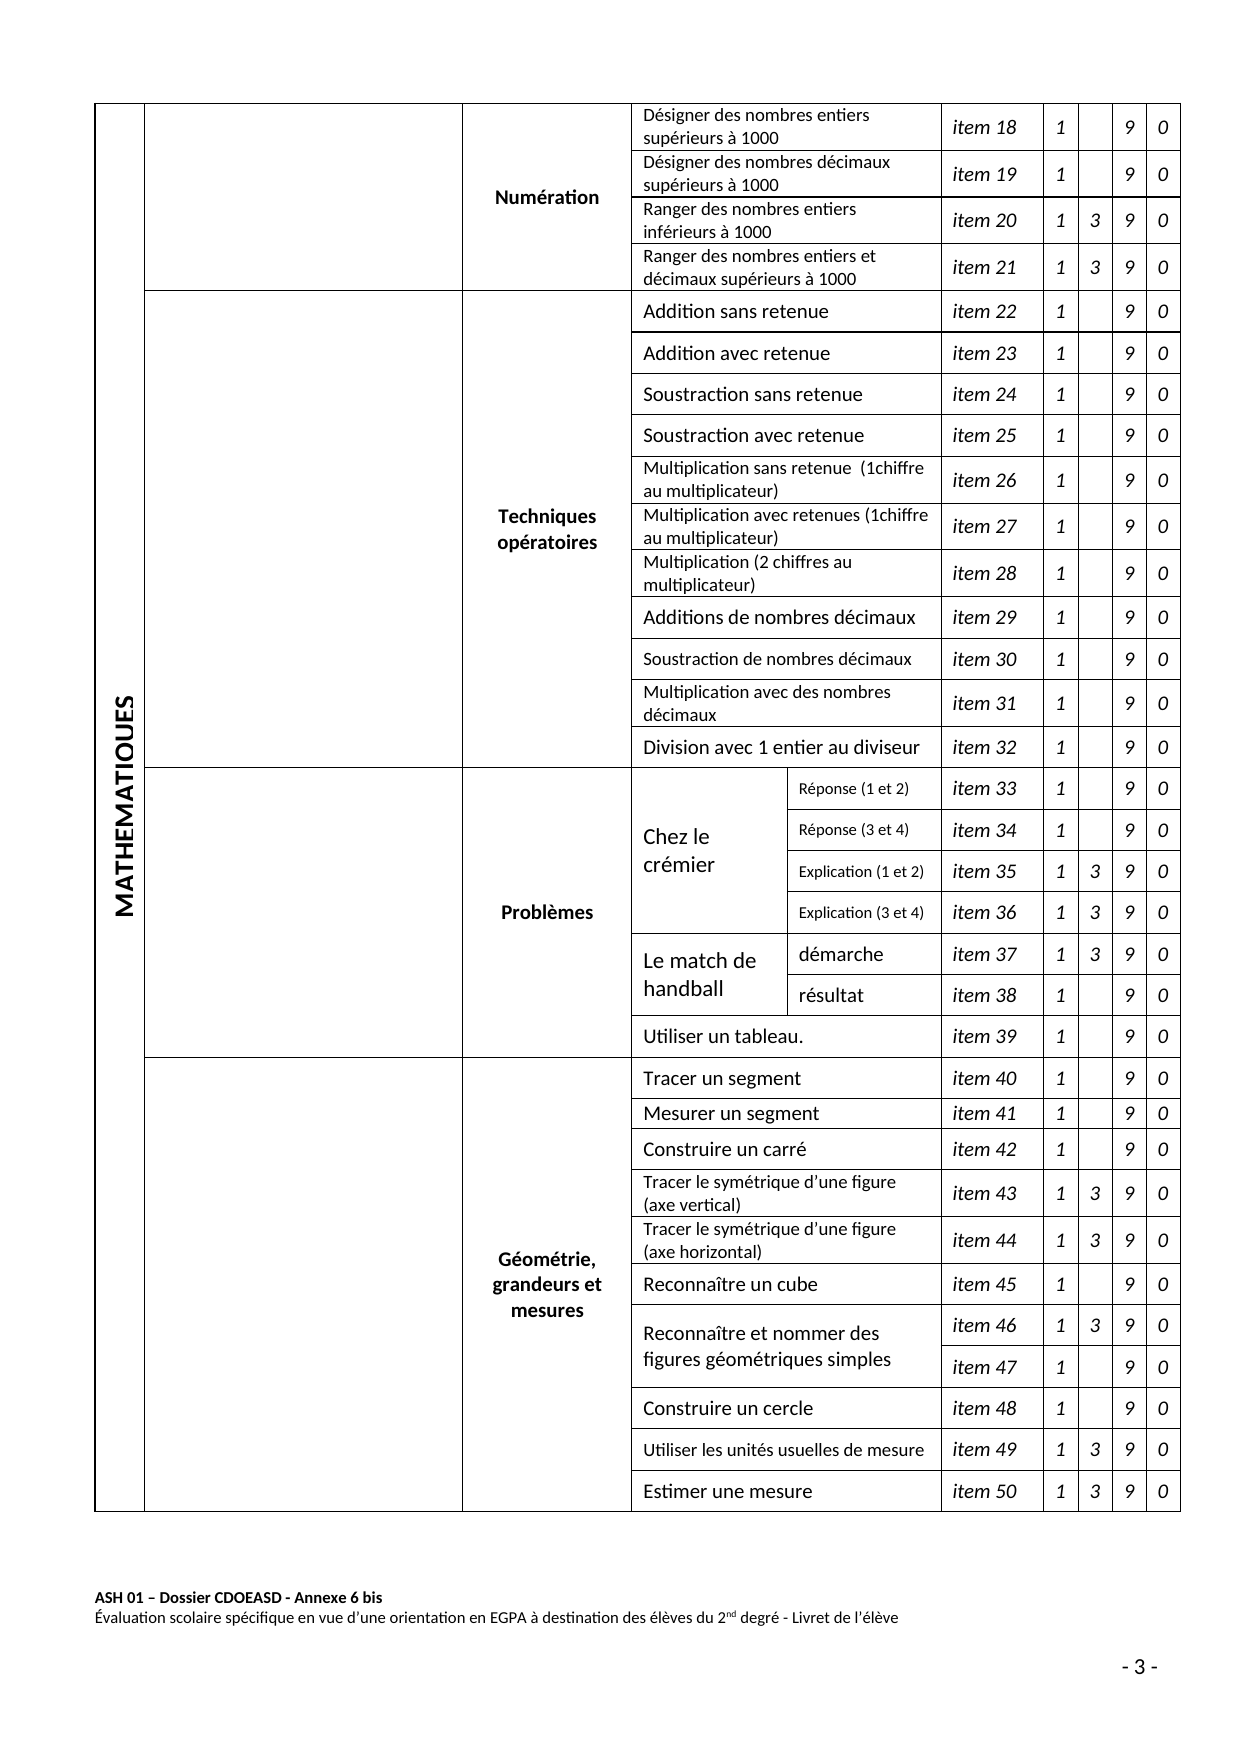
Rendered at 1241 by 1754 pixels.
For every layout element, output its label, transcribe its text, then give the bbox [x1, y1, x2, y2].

table_cell [1079, 680, 1112, 726]
table_cell 1 [1044, 639, 1078, 679]
table_cell 9 [1113, 1016, 1146, 1057]
table_cell 1 [1044, 244, 1078, 290]
table_cell 0 [1147, 934, 1180, 974]
table_cell item 28 [942, 550, 1043, 596]
table_cell 1 [1044, 104, 1078, 149]
table_cell 0 [1147, 1305, 1180, 1345]
table_cell [145, 104, 462, 290]
table_cell [1079, 415, 1112, 456]
table_cell 9 [1113, 810, 1146, 850]
table_cell [1079, 374, 1112, 414]
table_cell [1079, 597, 1112, 637]
table_cell [1079, 104, 1112, 149]
table_cell 3 [1079, 1429, 1112, 1469]
table_cell item 40 [942, 1058, 1043, 1098]
table_cell 0 [1147, 244, 1180, 290]
table_cell Utiliser un tableau. [632, 1016, 941, 1057]
table_cell Multiplication (2 chiffres au multiplicateur) [632, 550, 941, 596]
table_cell item 23 [942, 333, 1043, 373]
table_cell 1 [1044, 1170, 1078, 1216]
table_cell [1079, 550, 1112, 596]
table_cell 0 [1147, 1264, 1180, 1304]
table_cell [1079, 1129, 1112, 1169]
table_cell 1 [1044, 1305, 1078, 1345]
table_cell [1079, 151, 1112, 196]
table_cell MATHEMATIQUES [96, 104, 144, 1511]
table_cell item 22 [942, 291, 1043, 331]
table_cell Mesurer un segment [632, 1099, 941, 1128]
table_cell 3 [1079, 244, 1112, 290]
table_cell item 33 [942, 768, 1043, 808]
table_cell 9 [1113, 1058, 1146, 1098]
table_cell 0 [1147, 680, 1180, 726]
table_cell 3 [1079, 851, 1112, 891]
table_cell 0 [1147, 727, 1180, 767]
table_cell Addition sans retenue [632, 291, 941, 331]
table_cell [1079, 457, 1112, 502]
table_cell [1079, 504, 1112, 549]
table_cell Tracer le symétrique d’une figure (axe vertical) [632, 1170, 941, 1216]
table_cell 1 [1044, 680, 1078, 726]
table_cell Le match de handball [632, 934, 787, 1015]
table_cell [145, 291, 462, 767]
table_cell 0 [1147, 810, 1180, 850]
table_cell 0 [1147, 1429, 1180, 1469]
table_cell item 44 [942, 1217, 1043, 1263]
table_cell item 42 [942, 1129, 1043, 1169]
table_cell item 39 [942, 1016, 1043, 1057]
table_cell [1079, 333, 1112, 373]
table_cell 9 [1113, 1305, 1146, 1345]
table_cell item 29 [942, 597, 1043, 637]
table_cell 9 [1113, 333, 1146, 373]
table_cell [1079, 768, 1112, 808]
table_cell item 46 [942, 1305, 1043, 1345]
table_cell résultat [788, 975, 941, 1015]
table_cell Tracer un segment [632, 1058, 941, 1098]
table_cell 1 [1044, 1016, 1078, 1057]
table_cell Désigner des nombres décimaux supérieurs à 1000 [632, 151, 941, 196]
table_cell 0 [1147, 291, 1180, 331]
table_cell item 24 [942, 374, 1043, 414]
table_cell 1 [1044, 1058, 1078, 1098]
table_cell 0 [1147, 975, 1180, 1015]
table_cell 0 [1147, 374, 1180, 414]
table_cell 3 [1079, 1471, 1112, 1511]
table_cell 3 [1079, 1217, 1112, 1263]
table_cell 3 [1079, 198, 1112, 243]
table_cell 1 [1044, 1217, 1078, 1263]
table_cell 9 [1113, 892, 1146, 932]
table_cell Explication (1 et 2) [788, 851, 941, 891]
table_cell 9 [1113, 244, 1146, 290]
table_cell item 26 [942, 457, 1043, 502]
table_cell 0 [1147, 1217, 1180, 1263]
table_cell Explication (3 et 4) [788, 892, 941, 932]
table_cell 3 [1079, 892, 1112, 932]
table_cell item 35 [942, 851, 1043, 891]
table_cell 9 [1113, 851, 1146, 891]
table_cell 0 [1147, 104, 1180, 149]
table_cell 9 [1113, 1170, 1146, 1216]
table_cell 0 [1147, 597, 1180, 637]
table_cell 0 [1147, 1170, 1180, 1216]
table_cell Construire un carré [632, 1129, 941, 1169]
table_cell item 19 [942, 151, 1043, 196]
table_cell [1079, 1388, 1112, 1428]
table_cell 9 [1113, 934, 1146, 974]
table_cell [1079, 1099, 1112, 1128]
table_cell Soustraction avec retenue [632, 415, 941, 456]
table_cell 9 [1113, 198, 1146, 243]
table_cell 3 [1079, 934, 1112, 974]
table_cell 1 [1044, 374, 1078, 414]
table_cell 9 [1113, 1099, 1146, 1128]
table_cell 3 [1079, 1170, 1112, 1216]
table_cell 3 [1079, 1305, 1112, 1345]
table_cell Soustraction de nombres décimaux [632, 639, 941, 679]
table_cell 9 [1113, 975, 1146, 1015]
table_cell 0 [1147, 457, 1180, 502]
table_cell 0 [1147, 639, 1180, 679]
table_cell Réponse (3 et 4) [788, 810, 941, 850]
table_cell 1 [1044, 198, 1078, 243]
table_cell 1 [1044, 810, 1078, 850]
table_cell 9 [1113, 1264, 1146, 1304]
table_cell 9 [1113, 597, 1146, 637]
table_cell 0 [1147, 1129, 1180, 1169]
table_cell item 30 [942, 639, 1043, 679]
table_cell [1079, 1058, 1112, 1098]
table_cell 1 [1044, 1429, 1078, 1469]
table_cell 0 [1147, 198, 1180, 243]
table_cell 0 [1147, 1099, 1180, 1128]
table_cell 0 [1147, 333, 1180, 373]
table_cell item 20 [942, 198, 1043, 243]
table_cell 1 [1044, 1388, 1078, 1428]
table_cell 9 [1113, 727, 1146, 767]
table_cell 1 [1044, 1264, 1078, 1304]
table_cell 9 [1113, 1471, 1146, 1511]
table_cell item 43 [942, 1170, 1043, 1216]
table_cell 0 [1147, 151, 1180, 196]
table_cell item 18 [942, 104, 1043, 149]
table_cell item 50 [942, 1471, 1043, 1511]
table_cell 1 [1044, 1099, 1078, 1128]
table_cell [1079, 639, 1112, 679]
table_cell item 47 [942, 1346, 1043, 1387]
table_cell Reconnaître un cube [632, 1264, 941, 1304]
table_cell 1 [1044, 1471, 1078, 1511]
table_cell 9 [1113, 550, 1146, 596]
table_cell 0 [1147, 1016, 1180, 1057]
table_cell item 36 [942, 892, 1043, 932]
table_cell Problèmes [463, 768, 631, 1057]
table_cell 1 [1044, 597, 1078, 637]
table_cell 9 [1113, 374, 1146, 414]
table_cell Tracer le symétrique d’une figure (axe horizontal) [632, 1217, 941, 1263]
table_cell 9 [1113, 1346, 1146, 1387]
table_cell 1 [1044, 975, 1078, 1015]
table_cell item 48 [942, 1388, 1043, 1428]
table_cell 0 [1147, 851, 1180, 891]
table_cell Ranger des nombres entiers inférieurs à 1000 [632, 198, 941, 243]
table_cell 1 [1044, 851, 1078, 891]
table_cell item 25 [942, 415, 1043, 456]
table_cell Techniques opératoires [463, 291, 631, 767]
table_cell item 38 [942, 975, 1043, 1015]
table_cell 9 [1113, 1429, 1146, 1469]
table_cell 1 [1044, 550, 1078, 596]
table_cell 9 [1113, 291, 1146, 331]
table_cell 9 [1113, 680, 1146, 726]
table_cell 0 [1147, 892, 1180, 932]
table_cell Construire un cercle [632, 1388, 941, 1428]
table_cell item 31 [942, 680, 1043, 726]
table_cell 1 [1044, 415, 1078, 456]
table_cell 0 [1147, 504, 1180, 549]
table_cell 1 [1044, 768, 1078, 808]
table_cell Additions de nombres décimaux [632, 597, 941, 637]
table_cell 0 [1147, 768, 1180, 808]
table_cell Utiliser les unités usuelles de mesure [632, 1429, 941, 1469]
table_cell [1079, 810, 1112, 850]
table_cell 9 [1113, 1129, 1146, 1169]
table_cell item 34 [942, 810, 1043, 850]
table_cell Soustraction sans retenue [632, 374, 941, 414]
table_cell 1 [1044, 727, 1078, 767]
table_cell [1079, 1264, 1112, 1304]
table_cell item 21 [942, 244, 1043, 290]
table_cell Reconnaître et nommer des figures géométriques simples [632, 1305, 941, 1387]
table_cell [1079, 727, 1112, 767]
table_cell 9 [1113, 1217, 1146, 1263]
table_cell 0 [1147, 550, 1180, 596]
table_cell 9 [1113, 504, 1146, 549]
table_cell [145, 768, 462, 1057]
table_cell 9 [1113, 151, 1146, 196]
table_cell 1 [1044, 151, 1078, 196]
table_cell item 49 [942, 1429, 1043, 1469]
table_cell 9 [1113, 768, 1146, 808]
table_cell [1079, 1346, 1112, 1387]
table_cell 1 [1044, 934, 1078, 974]
table_cell Estimer une mesure [632, 1471, 941, 1511]
table_cell [145, 1058, 462, 1511]
table_cell Multiplication avec des nombres décimaux [632, 680, 941, 726]
table_cell item 32 [942, 727, 1043, 767]
table_cell 0 [1147, 1058, 1180, 1098]
table_cell 1 [1044, 1346, 1078, 1387]
table_cell 0 [1147, 415, 1180, 456]
table_cell 1 [1044, 504, 1078, 549]
table_cell Addition avec retenue [632, 333, 941, 373]
table_cell démarche [788, 934, 941, 974]
table_cell Multiplication avec retenues (1chiffre au multiplicateur) [632, 504, 941, 549]
table_cell Ranger des nombres entiers et décimaux supérieurs à 1000 [632, 244, 941, 290]
table_cell Multiplication sans retenue (1chiffre au multiplicateur) [632, 457, 941, 502]
table_cell 1 [1044, 1129, 1078, 1169]
table_cell item 41 [942, 1099, 1043, 1128]
table_cell 9 [1113, 457, 1146, 502]
table_cell 1 [1044, 333, 1078, 373]
table_cell item 37 [942, 934, 1043, 974]
table_cell 9 [1113, 104, 1146, 149]
table_cell Numération [463, 104, 631, 290]
table_cell 0 [1147, 1346, 1180, 1387]
table_cell Géométrie, grandeurs et mesures [463, 1058, 631, 1511]
table_cell 1 [1044, 457, 1078, 502]
table_cell 9 [1113, 639, 1146, 679]
table_cell 0 [1147, 1471, 1180, 1511]
table_cell Désigner des nombres entiers supérieurs à 1000 [632, 104, 941, 149]
table_cell 9 [1113, 1388, 1146, 1428]
table_cell 0 [1147, 1388, 1180, 1428]
table_cell [1079, 975, 1112, 1015]
table_cell 9 [1113, 415, 1146, 456]
table_cell item 27 [942, 504, 1043, 549]
table_cell [1079, 291, 1112, 331]
table_cell Chez le crémier [632, 768, 787, 932]
table_cell [1079, 1016, 1112, 1057]
table_cell Réponse (1 et 2) [788, 768, 941, 808]
table_cell 1 [1044, 291, 1078, 331]
table_cell Division avec 1 entier au diviseur [632, 727, 941, 767]
table_cell 1 [1044, 892, 1078, 932]
table_cell item 45 [942, 1264, 1043, 1304]
